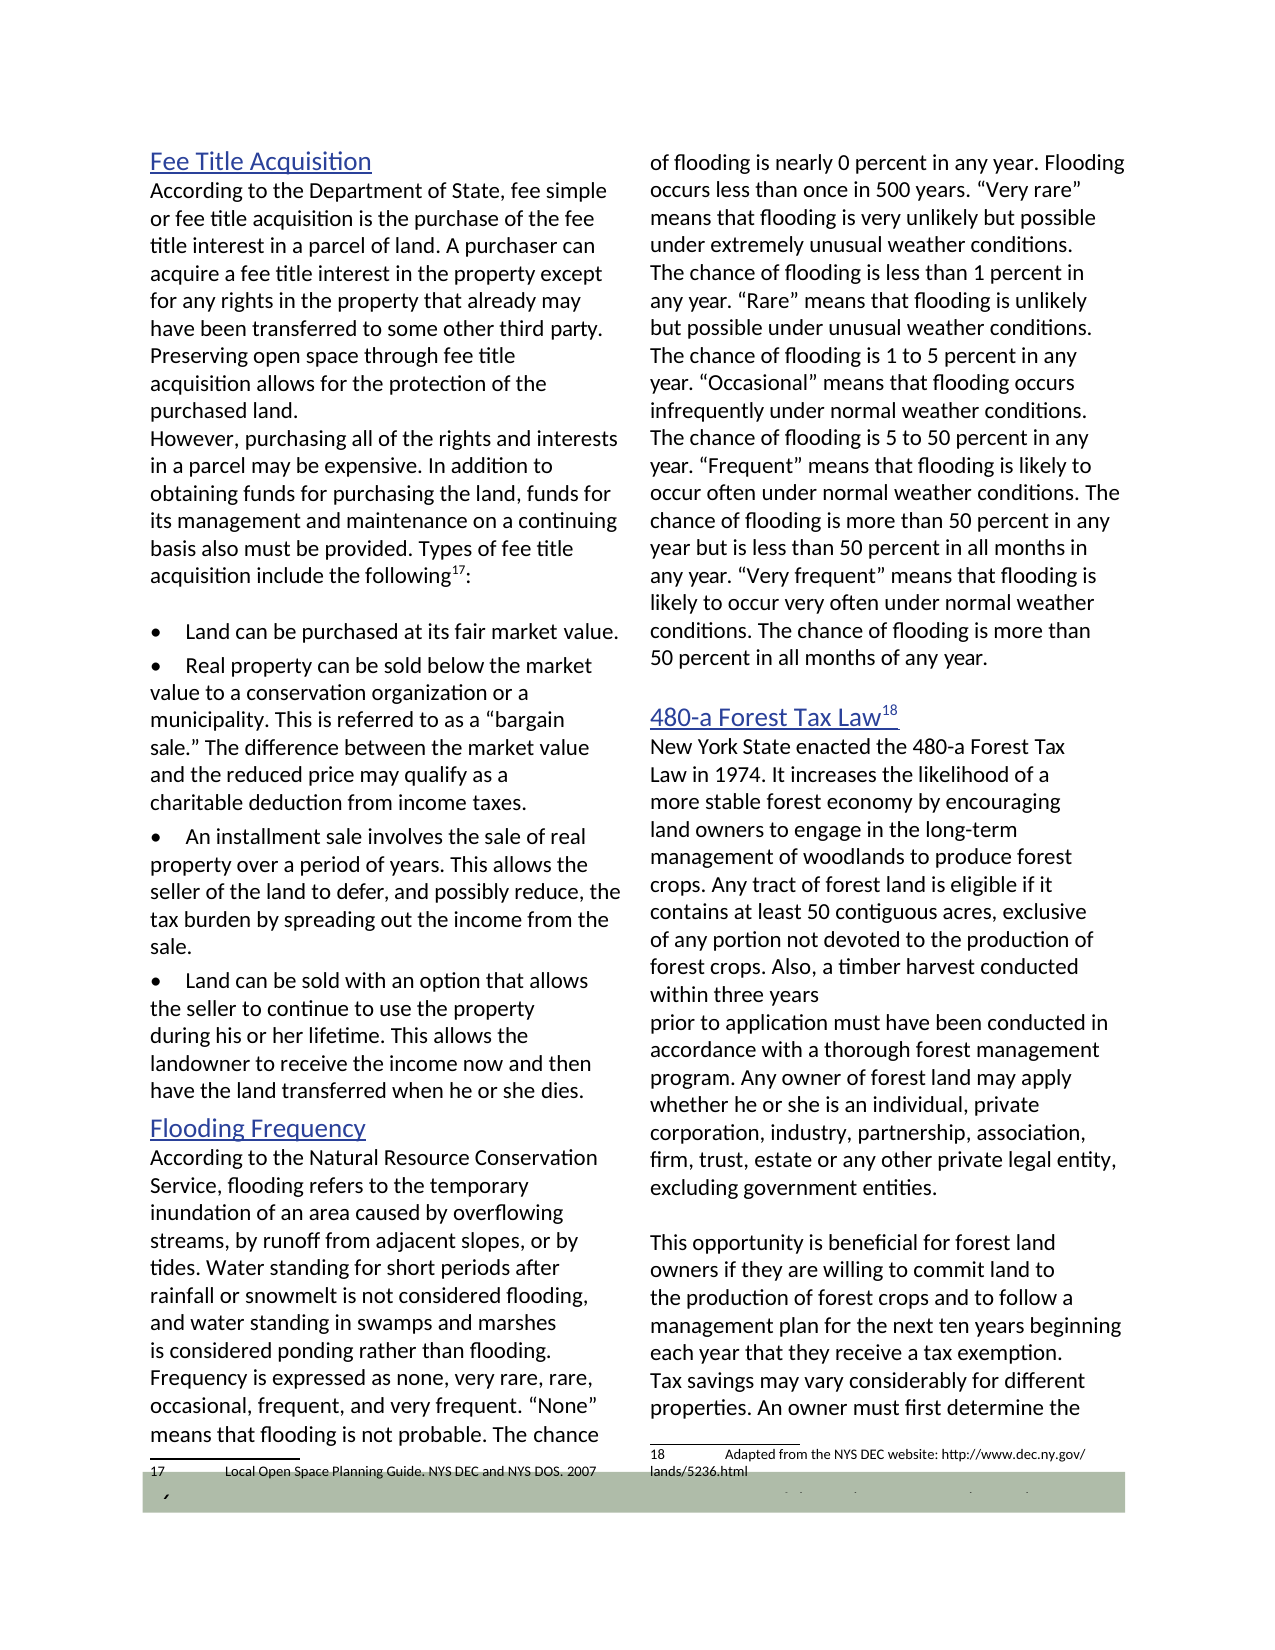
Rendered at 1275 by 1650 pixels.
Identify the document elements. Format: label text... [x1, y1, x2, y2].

text of flooding is nearly 0 percent in any year. Flooding occurs less than once in 500 years. “Very rare” means that flooding is very unlikely but possible under extremely unusual weather conditions. [650, 148, 1133, 258]
text Tax savings may vary considerably for different properties. An owner must first determine the [650, 1366, 1089, 1421]
list An installment sale involves the sale of real property over a period of years. This allows the seller of the land to defer, and possibly reduce, the tax burden by spreading out the income from the sale. [150, 823, 621, 960]
text According to the Natural Resource Conservation Service, flooding refers to the temporary inundation of an area caused by overflowing streams, by runoff from adjacent slopes, or by tides. Water standing for short periods after rainfall or snowmelt is not considered flooding, and water standing in swamps and marshes [150, 1144, 621, 1336]
text According to the Department of State, fee simple or fee title acquisition is the purchase of the fee title interest in a parcel of land. A purchaser can acquire a fee title interest in the property except for any rights in the property that already may have been transferred to some other third party. Preserving open space through fee title acquisition allows for the protection of the purchased land. [150, 177, 621, 424]
subtitle Flooding Frequency [150, 1112, 621, 1144]
text The chance of flooding is less than 1 percent in any year. “Rare” means that flooding is unlikely but possible under unusual weather conditions. The chance of flooding is 1 to 5 percent in any year. “Occasional” means that flooding occurs infrequently under normal weather conditions. The chance of flooding is 5 to 50 percent in any year. “Frequent” means that flooding is likely to occur often under normal weather conditions. The chance of flooding is more than 50 percent in any year but is less than 50 percent in all months in any year. “Very frequent” means that flooding is likely to occur very often under normal weather conditions. The chance of flooding is more than 50 percent in all months of any year. [650, 259, 1120, 671]
list Land can be sold with an option that allows the seller to continue to use the property during his or her lifetime. This allows the landowner to receive the income now and then have the land transferred when he or she dies. [150, 967, 598, 1104]
text is considered ponding rather than flooding. Frequency is expressed as none, very rare, rare, occasional, frequent, and very frequent. “None” [150, 1336, 621, 1419]
subtitle 480-a Forest Tax Law18 [650, 701, 1156, 733]
text 18 Adapted from the NYS DEC website: http://www.dec.ny.gov/ [650, 1447, 1156, 1463]
text New York State enacted the 480-a Forest Tax Law in 1974. It increases the likelihood of a more stable forest economy by encouraging land owners to engage in the long-term management of woodlands to produce forest crops. Any tract of forest land is eligible if it contains at least 50 contiguous acres, exclusive of any portion not devoted to the production of forest crops. Also, a timber harvest conducted within three years [650, 733, 1103, 1008]
subtitle Fee Title Acquisition [150, 144, 621, 177]
text means that flooding is not probable. The chance [150, 1421, 1156, 1447]
list Local Open Space Planning Guide. NYS DEC and NYS DOS. 2007 lands/5236.html [150, 1463, 1156, 1480]
text However, purchasing all of the rights and interests in a parcel may be expensive. In addition to obtaining funds for purchasing the land, funds for its management and maintenance on a continuing basis also must be provided. Types of fee title acquisition include the following17: [150, 424, 621, 589]
text management plan for the next ten years beginning each year that they receive a tax exemption. [650, 1311, 1126, 1366]
text This opportunity is beneficial for forest land owners if they are willing to commit land to the production of forest crops and to follow a [650, 1229, 1080, 1311]
text prior to application must have been conducted in accordance with a thorough forest management program. Any owner of forest land may apply whether he or she is an individual, private corporation, industry, partnership, association, firm, trust, estate or any other private legal entity, excluding government entities. [650, 1008, 1120, 1201]
list Real property can be sold below the market value to a conservation organization or a municipality. This is referred to as a “bargain sale.” The difference between the market value and the reduced price may qualify as a charitable deduction from income taxes. [150, 651, 607, 816]
list Land can be purchased at its fair market value. [150, 617, 621, 645]
